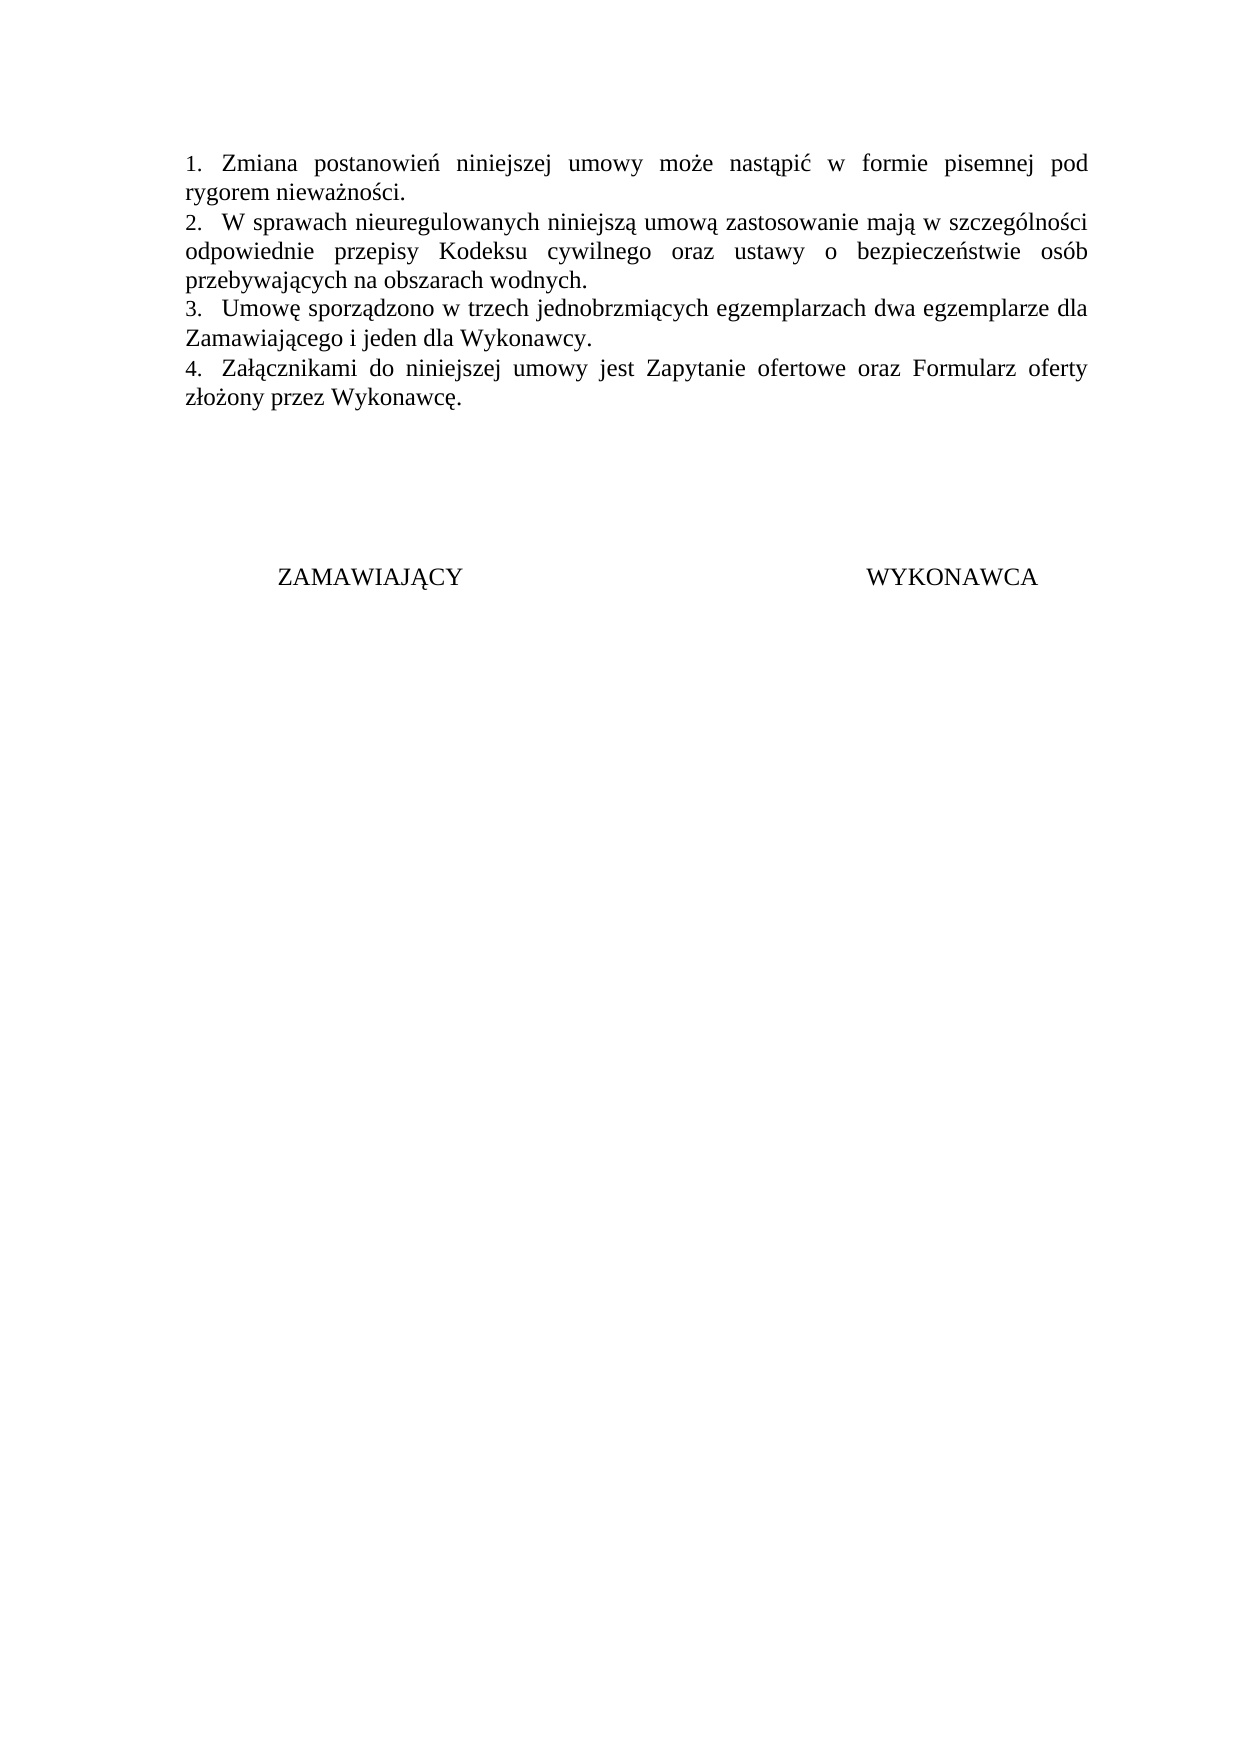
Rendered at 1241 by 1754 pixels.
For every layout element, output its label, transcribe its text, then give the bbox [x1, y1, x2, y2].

list Zmiana postanowień niniejszej umowy może nastąpić w formie pisemnej pod rygorem nieważności. [185, 148, 1089, 206]
list Załącznikami do niniejszej umowy jest Zapytanie ofertowe oraz Formularz oferty złożony przez Wykonawcę. [185, 353, 1089, 411]
list W sprawach nieuregulowanych niniejszą umową zastosowanie mają w szczególności odpowiednie przepisy Kodeksu cywilnego oraz ustawy o bezpieczeństwie osób przebywających na obszarach wodnych. [185, 207, 1089, 293]
list Umowę sporządzono w trzech jednobrzmiących egzemplarzach dwa egzemplarze dla Zamawiającego i jeden dla Wykonawcy. [185, 293, 1089, 352]
list ZAMAWIAJĄCY WYKONAWCA [223, 562, 1093, 591]
